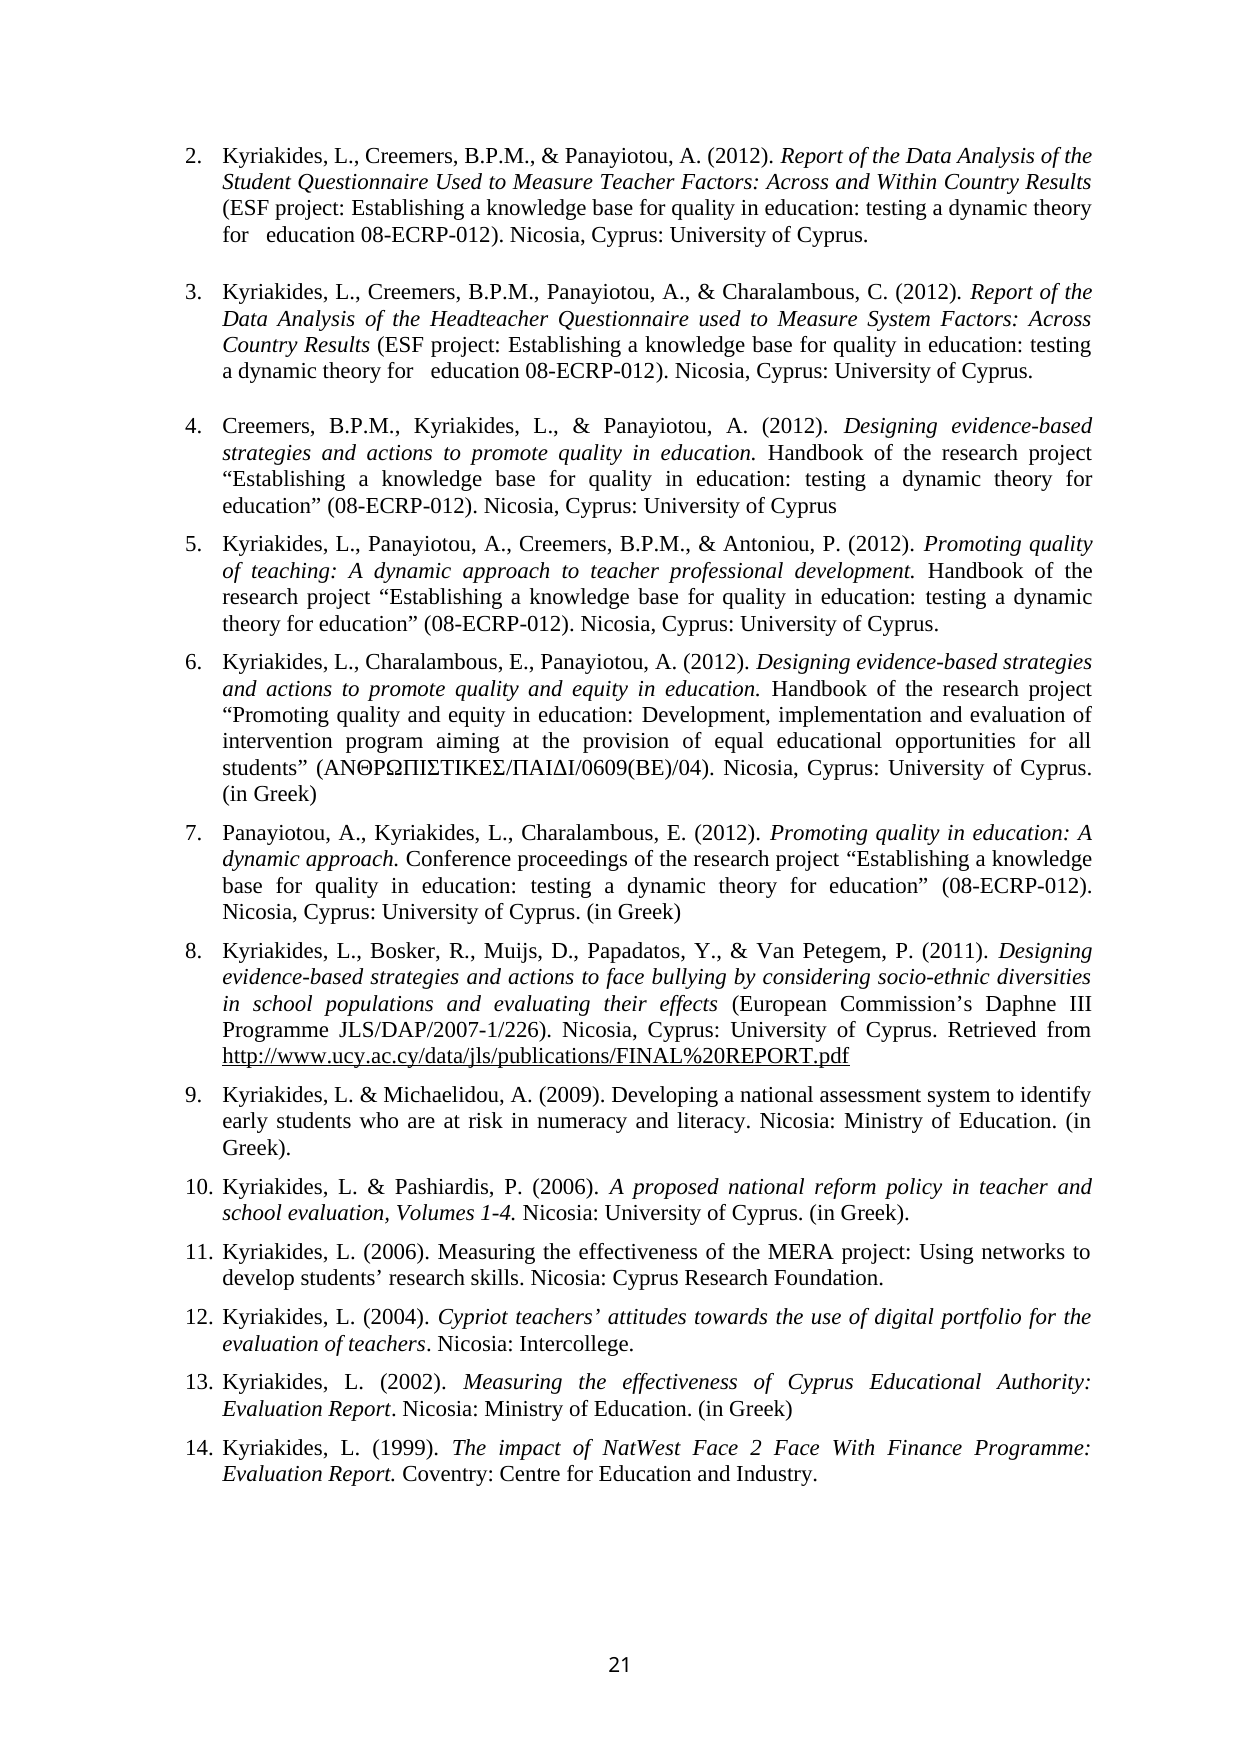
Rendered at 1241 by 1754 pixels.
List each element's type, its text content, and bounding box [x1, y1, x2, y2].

list Kyriakides, L., Creemers, B.P.M., Panayiotou, A., & Charalambous, C. (2012). Report of the Data Analysis of the Headteacher Questionnaire used to Measure System Factors: Across Country Results (ESF project: Establishing a knowledge base for quality in education: testing a dynamic theory for education 08-ECRP-012). Nicosia, Cyprus: University of Cyprus. [185, 278, 1092, 384]
list Kyriakides, L. & Pashiardis, P. (2006). A proposed national reform policy in teacher and school evaluation, Volumes 1-4. Nicosia: University of Cyprus. (in Greek). [185, 1173, 1092, 1226]
list Kyriakides, L., Bosker, R., Muijs, D., Papadatos, Y., & Van Petegem, P. (2011). Designing evidence-based strategies and actions to face bullying by considering socio-ethnic diversities in school populations and evaluating their effects (European Commission’s Daphne III Programme JLS/DAP/2007-1/226). Nicosia, Cyprus: University of Cyprus. Retrieved from http://www.ucy.ac.cy/data/jls/publications/FINAL%20REPORT.pdf [185, 937, 1092, 1069]
list Panayiotou, A., Kyriakides, L., Charalambous, E. (2012). Promoting quality in education: A dynamic approach. Conference proceedings of the research project “Establishing a knowledge base for quality in education: testing a dynamic theory for education” (08-ECRP-012). Nicosia, Cyprus: University of Cyprus. (in Greek) [185, 819, 1092, 924]
list Kyriakides, L. & Michaelidou, A. (2009). Developing a national assessment system to identify early students who are at risk in numeracy and literacy. Nicosia: Ministry of Education. (in Greek). [185, 1081, 1092, 1160]
list Kyriakides, L. (2002). Measuring the effectiveness of Cyprus Educational Authority: Evaluation Report. Nicosia: Ministry of Education. (in Greek) [185, 1368, 1092, 1421]
list Kyriakides, L., Creemers, B.P.M., & Panayiotou, A. (2012). Report of the Data Analysis of the Student Questionnaire Used to Measure Teacher Factors: Across and Within Country Results (ESF project: Establishing a knowledge base for quality in education: testing a dynamic theory for education 08-ECRP-012). Nicosia, Cyprus: University of Cyprus. [185, 142, 1092, 247]
list Kyriakides, L. (1999). The impact of NatWest Face 2 Face With Finance Programme: Evaluation Report. Coventry: Centre for Education and Industry. [185, 1434, 1092, 1486]
list Creemers, B.P.M., Kyriakides, L., & Panayiotou, A. (2012). Designing evidence-based strategies and actions to promote quality in education. Handbook of the research project “Establishing a knowledge base for quality in education: testing a dynamic theory for education” (08-ECRP-012). Nicosia, Cyprus: University of Cyprus [185, 413, 1092, 518]
list Kyriakides, L. (2004). Cypriot teachers’ attitudes towards the use of digital portfolio for the evaluation of teachers. Nicosia: Intercollege. [185, 1303, 1092, 1356]
list Kyriakides, L., Panayiotou, A., Creemers, B.P.M., & Antoniou, P. (2012). Promoting quality of teaching: A dynamic approach to teacher professional development. Handbook of the research project “Establishing a knowledge base for quality in education: testing a dynamic theory for education” (08-ECRP-012). Nicosia, Cyprus: University of Cyprus. [185, 531, 1092, 636]
list Kyriakides, L., Charalambous, E., Panayiotou, A. (2012). Designing evidence-based strategies and actions to promote quality and equity in education. Handbook of the research project “Promoting quality and equity in education: Development, implementation and evaluation of intervention program aiming at the provision of equal educational opportunities for all students” (ΑΝΘΡΩΠΙΣΤΙΚΕΣ/ΠΑΙΔΙ/0609(ΒΕ)/04). Nicosia, Cyprus: University of Cyprus. (in Greek) [185, 648, 1092, 807]
list Kyriakides, L. (2006). Measuring the effectiveness of the MERA project: Using networks to develop students’ research skills. Nicosia: Cyprus Research Foundation. [185, 1238, 1092, 1291]
